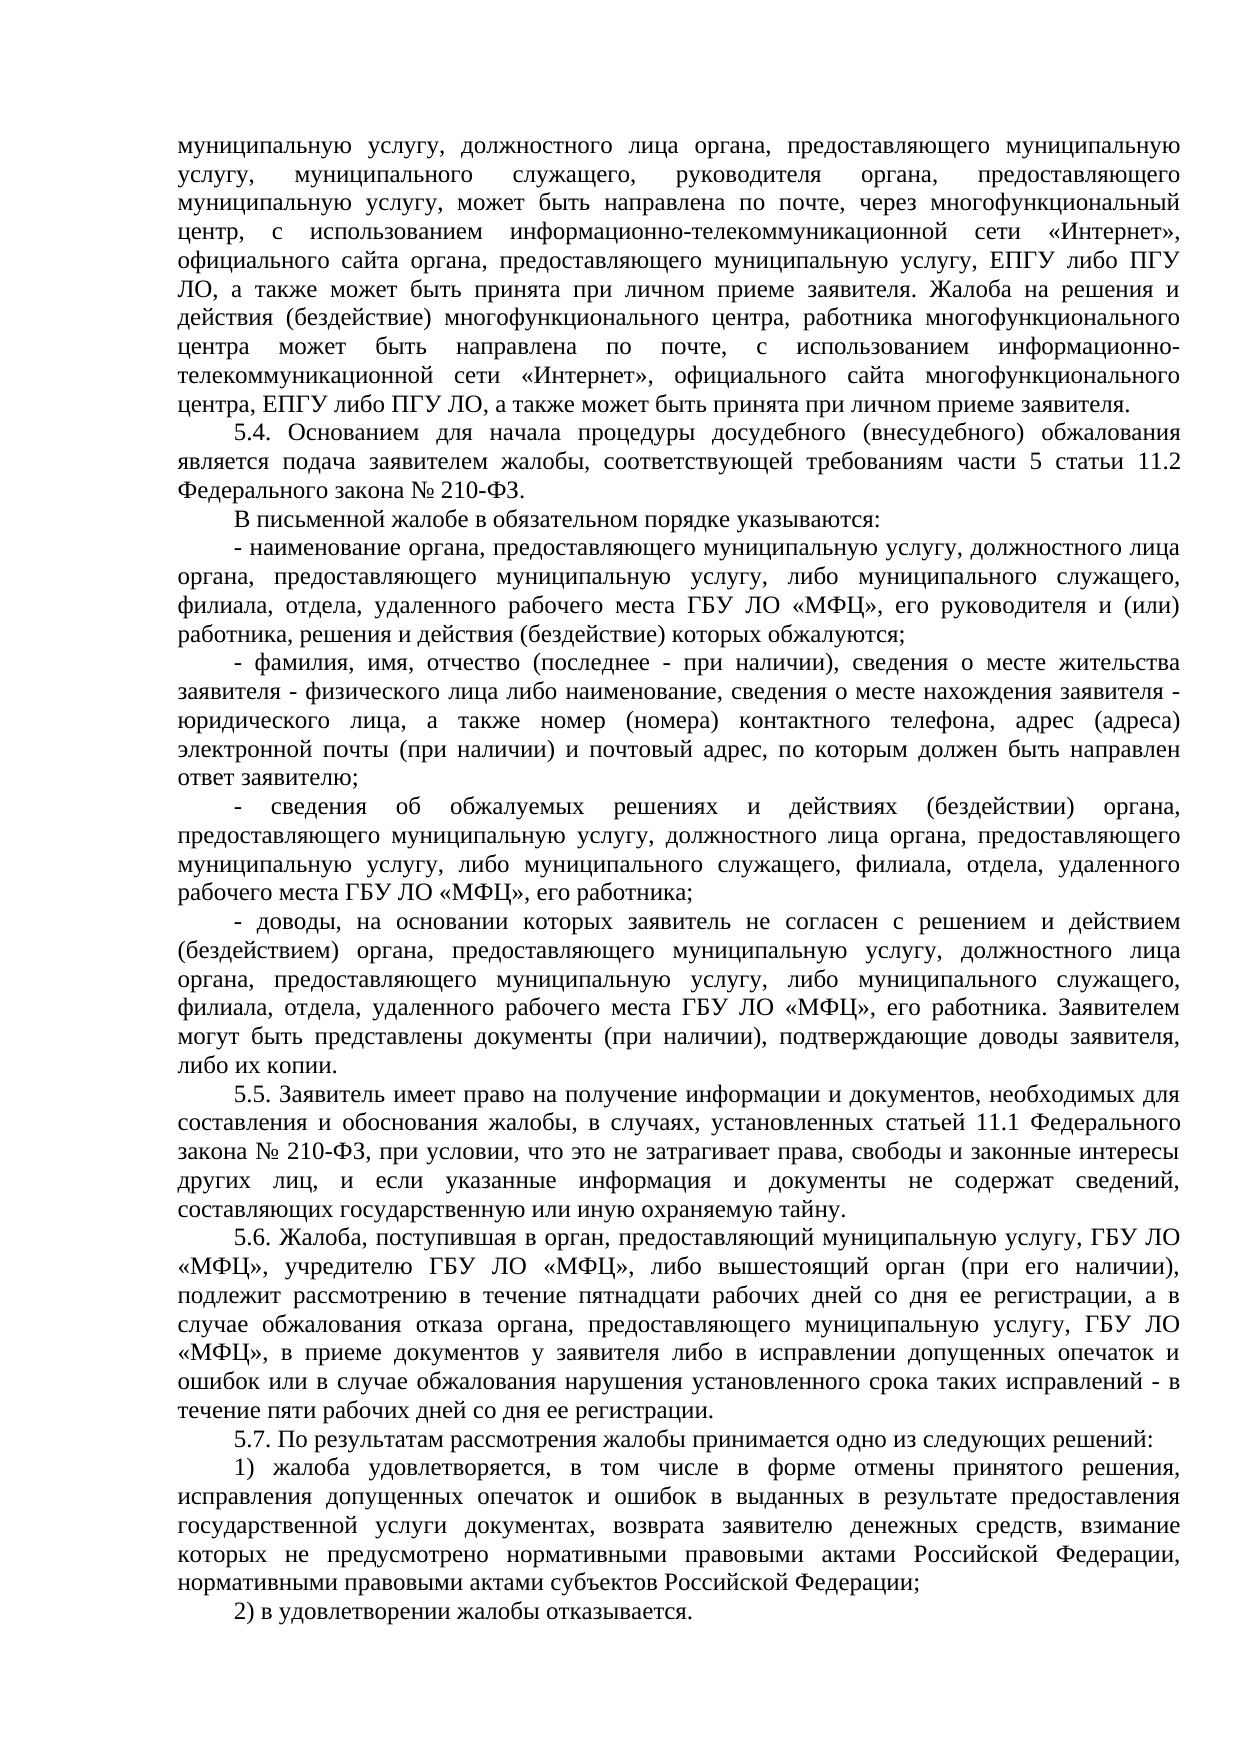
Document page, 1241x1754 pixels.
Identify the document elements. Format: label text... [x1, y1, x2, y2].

text - сведения об обжалуемых решениях и действиях (бездействии) органа, предоставляющего муниципальную услугу, должностного лица органа, предоставляющего муниципальную услугу, либо муниципального служащего, филиала, отдела, удаленного рабочего места ГБУ ЛО «МФЦ», его работника; [177, 791, 1181, 906]
text - фамилия, имя, отчество (последнее - при наличии), сведения о месте жительства заявителя - физического лица либо наименование, сведения о месте нахождения заявителя - юридического лица, а также номер (номера) контактного телефона, адрес (адреса) электронной почты (при наличии) и почтовый адрес, по которым должен быть направлен ответ заявителю; [177, 647, 1181, 791]
text - доводы, на основании которых заявитель не согласен с решением и действием (бездействием) органа, предоставляющего муниципальную услугу, должностного лица органа, предоставляющего муниципальную услугу, либо муниципального служащего, филиала, отдела, удаленного рабочего места ГБУ ЛО «МФЦ», его работника. Заявителем могут быть представлены документы (при наличии), подтверждающие доводы заявителя, либо их копии. [177, 906, 1181, 1079]
text 5.4. Основанием для начала процедуры досудебного (внесудебного) обжалования является подача заявителем жалобы, соответствующей требованиям части 5 статьи 11.2 Федерального закона № 210-ФЗ. [177, 417, 1181, 504]
text В письменной жалобе в обязательном порядке указываются: [177, 504, 1181, 532]
text - наименование органа, предоставляющего муниципальную услугу, должностного лица органа, предоставляющего муниципальную услугу, либо муниципального служащего, филиала, отдела, удаленного рабочего места ГБУ ЛО «МФЦ», его руководителя и (или) работника, решения и действия (бездействие) которых обжалуются; [177, 532, 1181, 647]
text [177, 130, 1181, 417]
text 5.6. Жалоба, поступившая в орган, предоставляющий муниципальную услугу, ГБУ ЛО «МФЦ», учредителю ГБУ ЛО «МФЦ», либо вышестоящий орган (при его наличии), подлежит рассмотрению в течение пятнадцати рабочих дней со дня ее регистрации, а в случае обжалования отказа органа, предоставляющего муниципальную услугу, ГБУ ЛО «МФЦ», в приеме документов у заявителя либо в исправлении допущенных опечаток и ошибок или в случае обжалования нарушения установленного срока таких исправлений - в течение пяти рабочих дней со дня ее регистрации. [177, 1222, 1181, 1424]
text 1) жалоба удовлетворяется, в том числе в форме отмены принятого решения, исправления допущенных опечаток и ошибок в выданных в результате предоставления государственной услуги документах, возврата заявителю денежных средств, взимание которых не предусмотрено нормативными правовыми актами Российской Федерации, нормативными правовыми актами субъектов Российской Федерации; [177, 1452, 1181, 1596]
text 5.5. Заявитель имеет право на получение информации и документов, необходимых для составления и обоснования жалобы, в случаях, установленных статьей 11.1 Федерального закона № 210-ФЗ, при условии, что это не затрагивает права, свободы и законные интересы других лиц, и если указанные информация и документы не содержат сведений, составляющих государственную или иную охраняемую тайну. [177, 1079, 1181, 1222]
text 5.7. По результатам рассмотрения жалобы принимается одно из следующих решений: [177, 1424, 1181, 1452]
text 2) в удовлетворении жалобы отказывается. [177, 1596, 1181, 1625]
